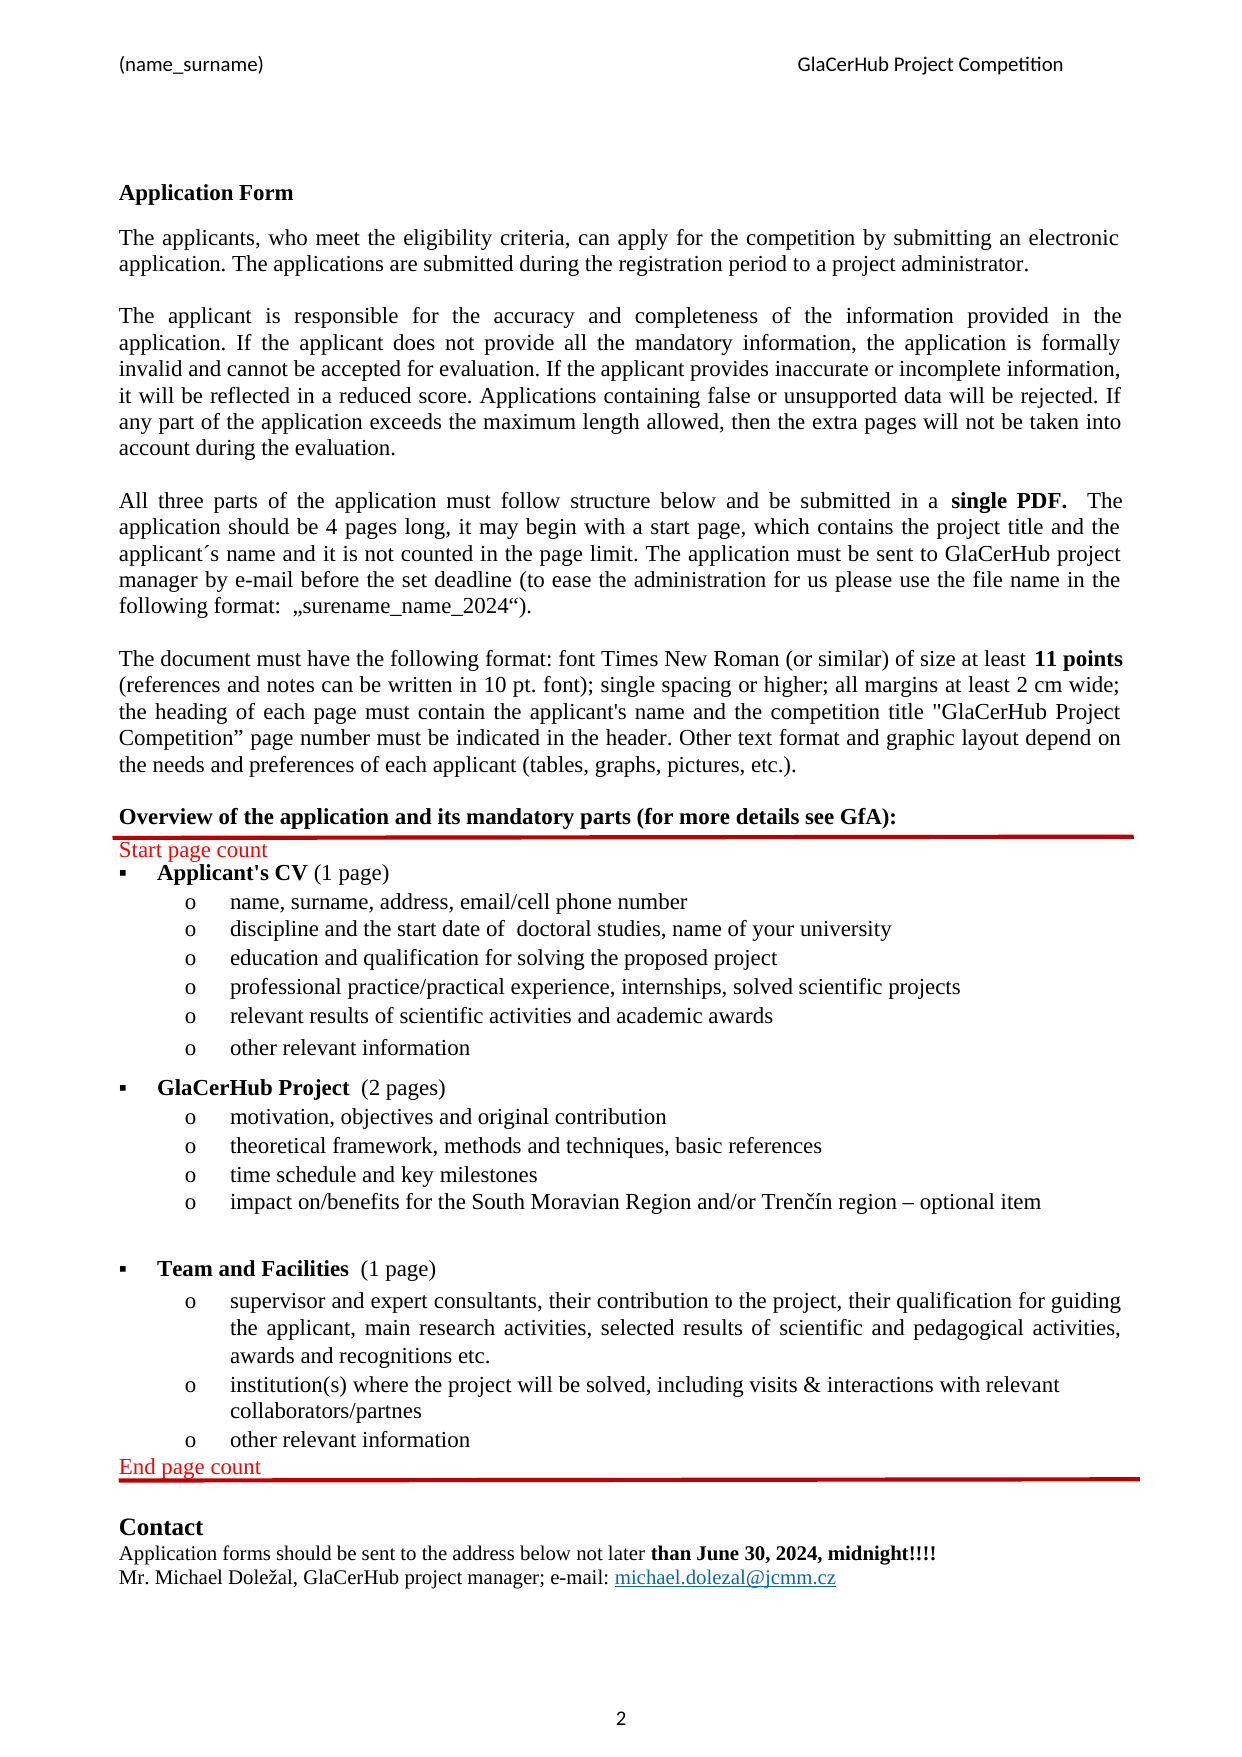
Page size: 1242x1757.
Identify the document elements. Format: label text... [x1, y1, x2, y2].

list GlaCerHub Project ​ (2 pages) [119, 1075, 1123, 1101]
list education and qualification for solving the proposed project [184, 944, 1123, 970]
text Overview of the application and its mandatory parts (for more details see GfA): [119, 803, 1123, 830]
text Application Form [119, 179, 1123, 205]
text The document must have the following format: font Times New Roman (or similar) of size at least ​11 points (references and notes can be written in 10 pt. font); single spacing or higher; all margins at least 2 cm wide; the heading of each page must contain the applicant's name and the competition title "GlaCerHub Project Competition” page number must be indicated in the header. Other text format and graphic layout depend on the needs and preferences of each applicant (tables, graphs, pictures, etc.). [119, 645, 1123, 777]
text All three parts of the application must follow structure below and be submitted in a ​single PDF. The application should be 4 pages long, it may begin with a start page, which contains the project title and the applicant´s name and it is not counted in the page limit. The application must be sent to GlaCerHub project manager by e-mail before the set deadline (to ease the administration for us please use the file name in the following format: „surename_name_2024“). [119, 487, 1123, 619]
list motivation, objectives and original contribution [184, 1103, 1123, 1130]
list professional practice/practical experience, internships, solved scientific projects [184, 973, 1123, 999]
list relevant results of scientific activities and academic awards [184, 1002, 1123, 1028]
list impact on/benefits for the South Moravian Region and/or Trenčín region – optional item [184, 1188, 1123, 1214]
list other relevant information [184, 1034, 1123, 1060]
list name, surname, address, email/cell phone number [184, 888, 1123, 915]
list institution(s) where the project will be solved, including visits & interactions with relevant collaborators/partnes [184, 1371, 1123, 1424]
list time schedule and key milestones [184, 1162, 1123, 1188]
text Application forms should be sent to the address below not later than June 30, 2024, midnight!!!! [119, 1541, 1123, 1565]
text Mr. Michael Doležal, GlaCerHub project manager; e-mail: michael.dolezal@jcmm.cz [119, 1565, 1123, 1589]
list Applicant's CV​ (1 page) [119, 860, 1123, 886]
text End page count [119, 1453, 1123, 1478]
text Start page count [119, 845, 1123, 860]
list other relevant information [184, 1427, 1123, 1453]
list discipline and the start date of doctoral studies, name of your university [184, 915, 1123, 941]
text The applicant is responsible for the accuracy and completeness of the information provided in the application. If the applicant does not provide all the mandatory information, the application is formally invalid and cannot be accepted for evaluation. If the applicant provides inaccurate or incomplete information, it will be reflected in a reduced score. Applications containing false or unsupported data will be rejected. If any part of the application exceeds the maximum length allowed, then the extra pages will not be taken into account during the evaluation. [119, 303, 1123, 461]
list supervisor and expert consultants, their contribution to the project, their qualification for guiding the applicant, main research activities, selected results of scientific and pedagogical activities, awards and recognitions etc. [184, 1287, 1123, 1368]
text The applicants, who meet the eligibility criteria, can apply for the competition by submitting an electronic application. The applications are submitted during the registration period to a project administrator. [119, 223, 1121, 276]
text Contact [119, 1512, 1121, 1541]
list theoretical framework, methods and techniques, basic references [184, 1132, 1123, 1159]
list Team and Facilities ​ (1 page) [119, 1256, 1123, 1281]
